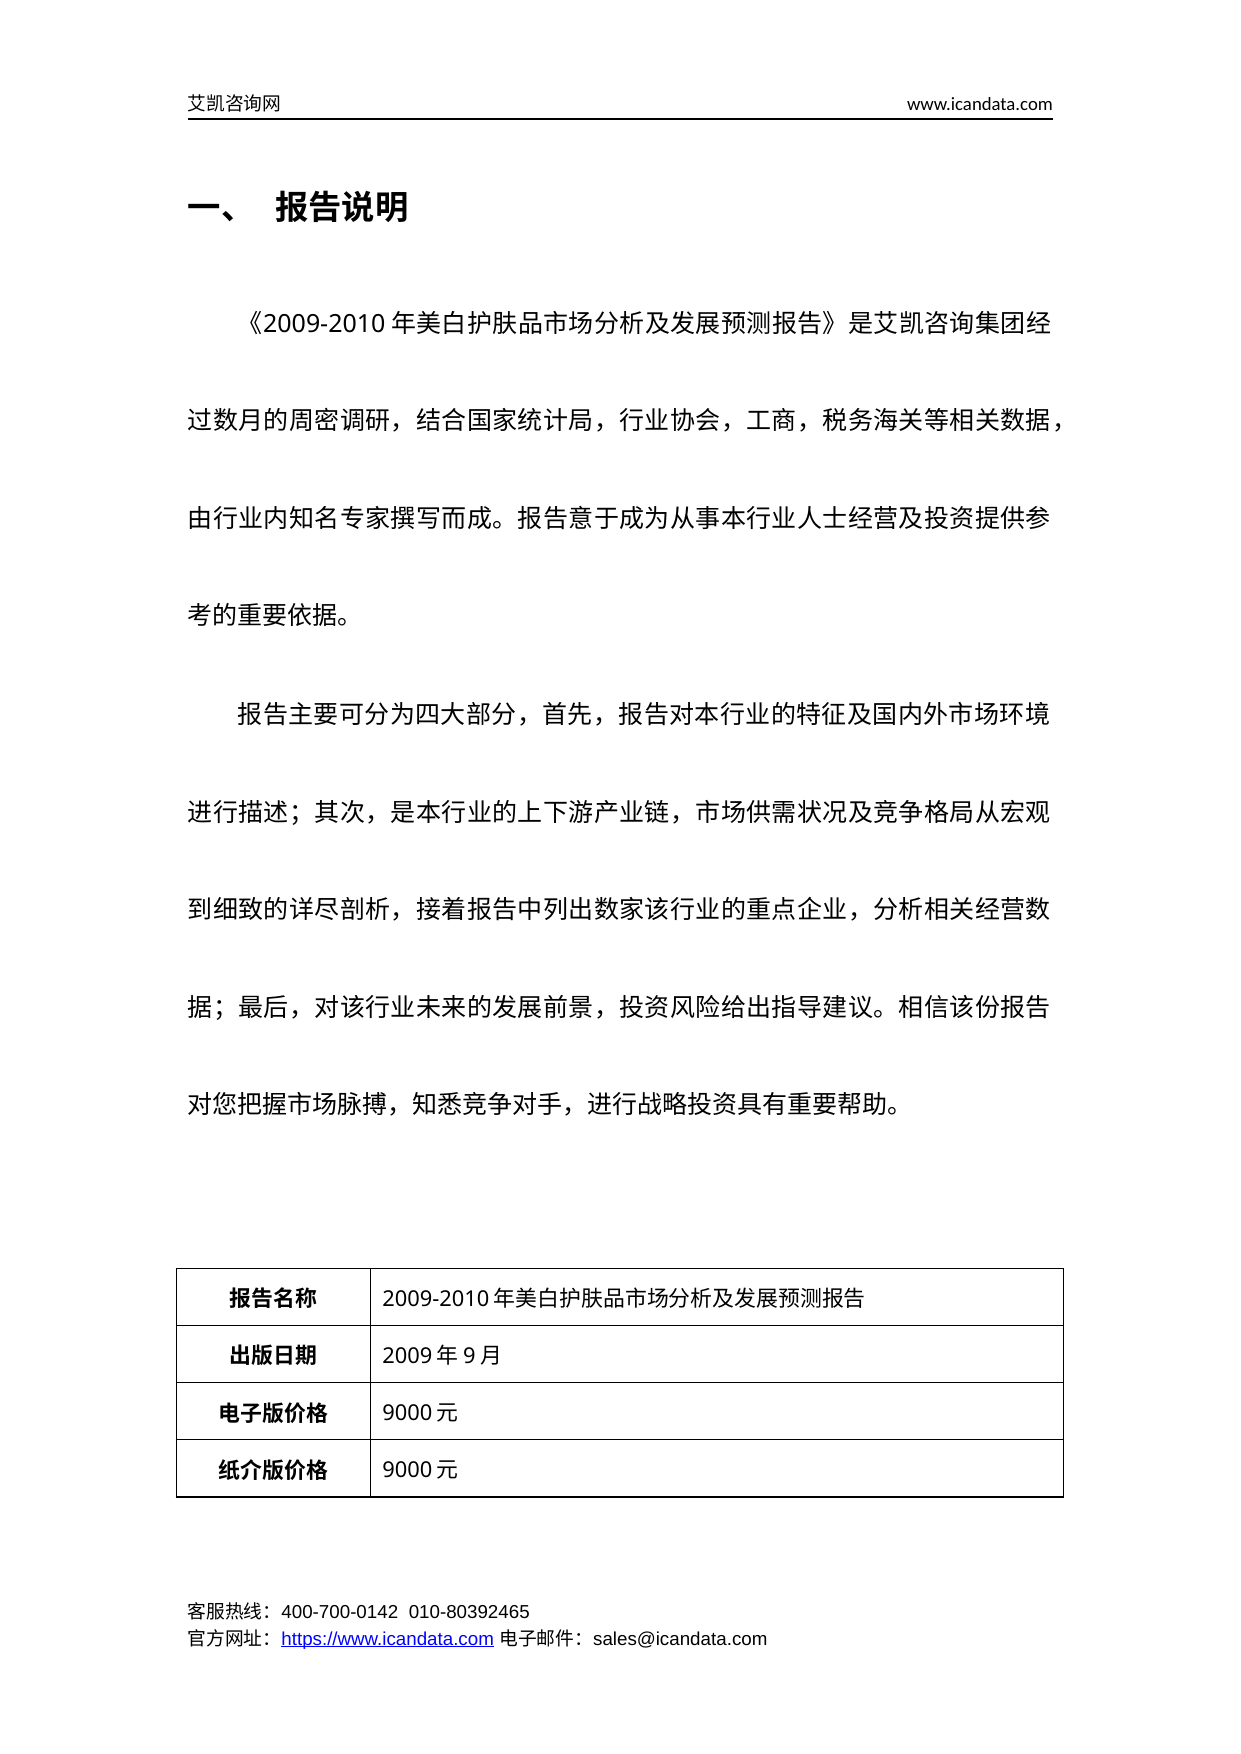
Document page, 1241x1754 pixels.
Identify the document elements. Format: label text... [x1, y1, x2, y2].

text 报告主要可分为四大部分，首先，报告对本行业的特征及国内外市场环境进行描述；其次，是本行业的上下游产业链，市场供需状况及竞争格局从宏观到细致的详尽剖析，接着报告中列出数家该行业的重点企业，分析相关经营数据；最后，对该行业未来的发展前景，投资风险给出指导建议。相信该份报告对您把握市场脉搏，知悉竞争对手，进行战略投资具有重要帮助。 [187, 681, 1053, 1136]
subtitle 报告说明 [187, 172, 1053, 237]
table_cell 2009年9月 [371, 1326, 1063, 1382]
table_cell 9000元 [371, 1440, 1063, 1496]
table_cell 9000元 [371, 1383, 1063, 1439]
table_header 报告名称 [177, 1269, 370, 1325]
table_cell 纸介版价格 [177, 1440, 370, 1496]
text 《2009-2010年美白护肤品市场分析及发展预测报告》是艾凯咨询集团经过数月的周密调研，结合国家统计局，行业协会，工商，税务海关等相关数据，由行业内知名专家撰写而成。报告意于成为从事本行业人士经营及投资提供参考的重要依据。 [187, 289, 1053, 646]
table_cell 电子版价格 [177, 1383, 370, 1439]
table_header 2009-2010年美白护肤品市场分析及发展预测报告 [371, 1269, 1063, 1325]
table_cell 出版日期 [177, 1326, 370, 1382]
